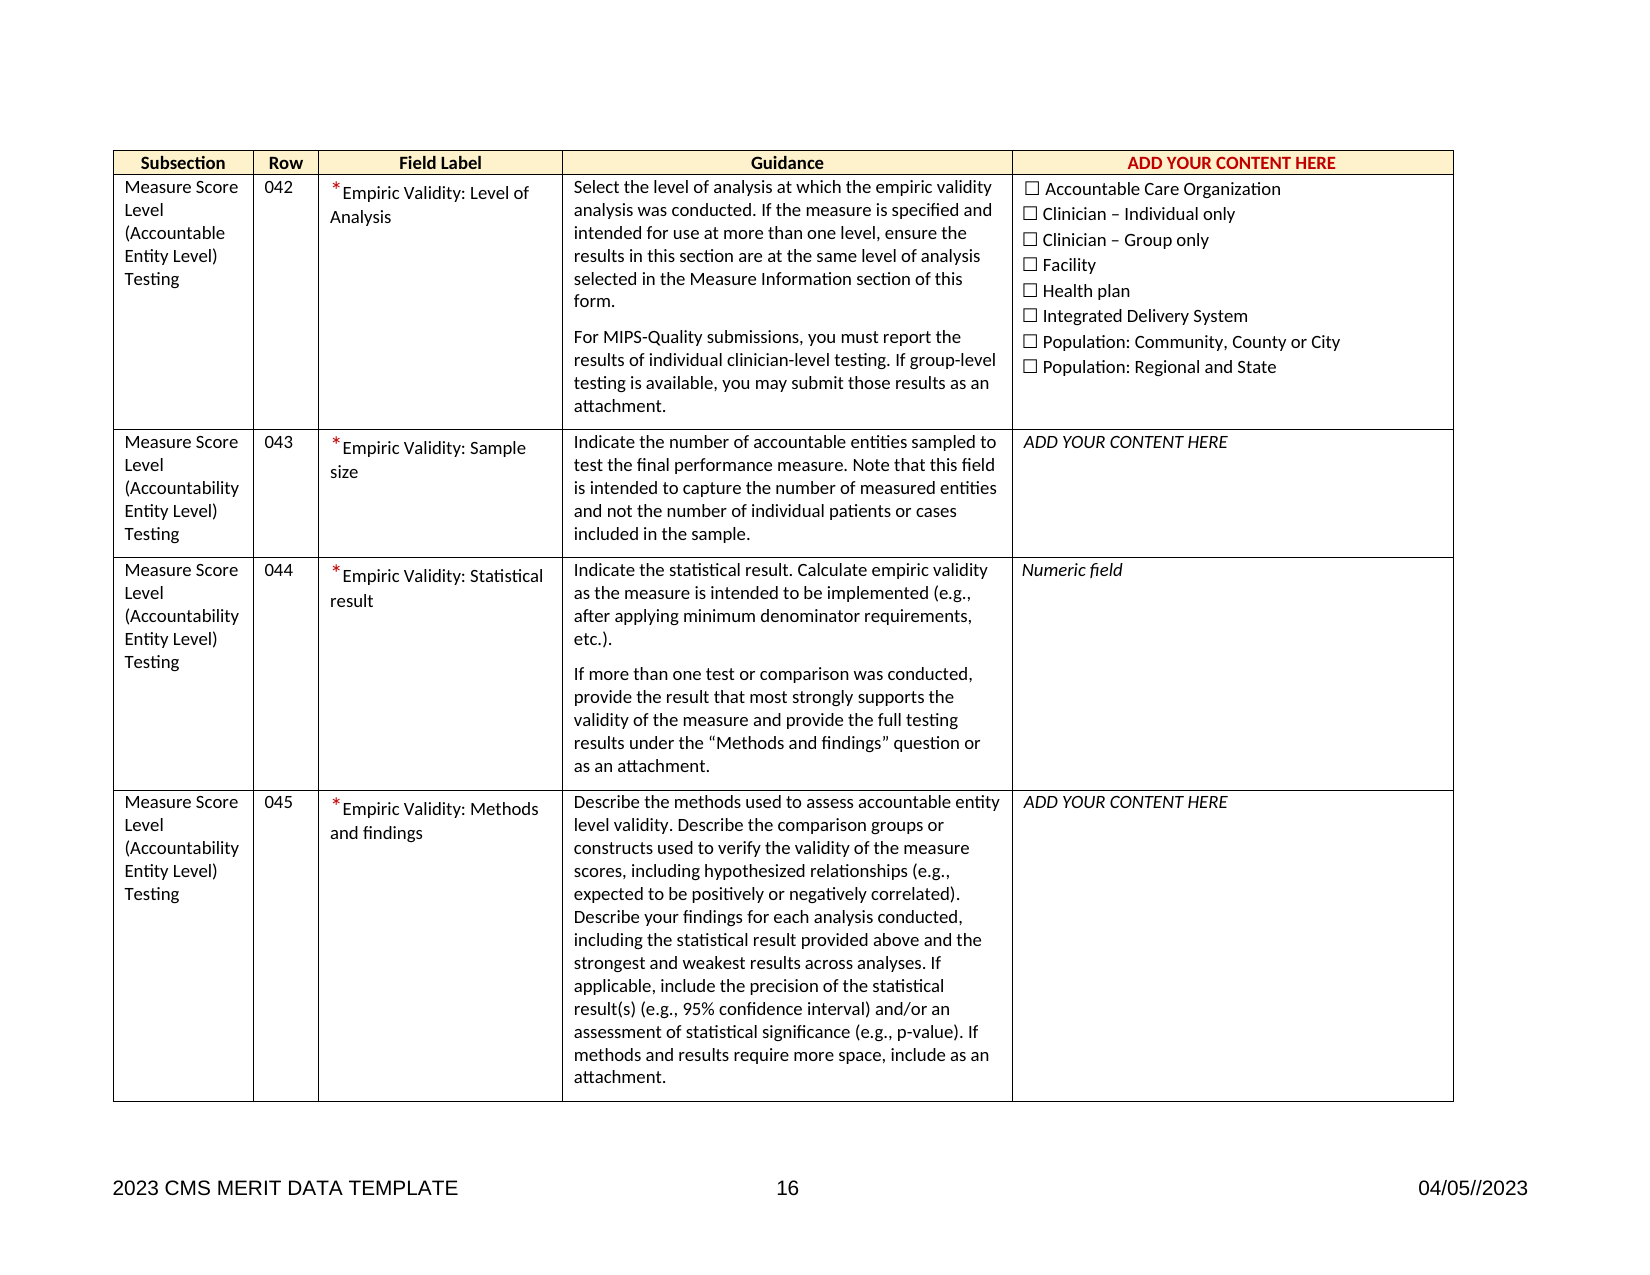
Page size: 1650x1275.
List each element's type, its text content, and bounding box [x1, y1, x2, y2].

table_cell Indicate the statistical result. Calculate empiric validity as the measure is intended to be implemented (e.g., after applying minimum denominator requirements, etc.). If more than one test or comparison was conducted, provide the result that most strongly supports the validity of the measure and provide the full testing results under the “Methods and findings” question or as an attachment. [563, 558, 1012, 789]
table_cell *Empiric Validity: Statistical result [319, 558, 562, 789]
table_cell Describe the methods used to assess accountable entity level validity. Describe the comparison groups or constructs used to verify the validity of the measure scores, including hypothesized relationships (e.g., expected to be positively or negatively correlated). Describe your findings for each analysis conducted, including the statistical result provided above and the strongest and weakest results across analyses. If applicable, include the precision of the statistical result(s) (e.g., 95% confidence interval) and/or an assessment of statistical significance (e.g., p-value). If methods and results require more space, include as an attachment. [563, 791, 1012, 1101]
table_cell *Empiric Validity: Methods and findings [319, 791, 562, 1101]
table_header ADD YOUR CONTENT HERE [1013, 151, 1453, 174]
table_cell Indicate the number of accountable entities sampled to test the final performance measure. Note that this field is intended to capture the number of measured entities and not the number of individual patients or cases included in the sample. [563, 430, 1012, 557]
table_header Row [254, 151, 318, 174]
table_cell *Empiric Validity: Level of Analysis [319, 175, 562, 429]
table_cell Select the level of analysis at which the empiric validity analysis was conducted. If the measure is specified and intended for use at more than one level, ensure the results in this section are at the same level of analysis selected in the Measure Information section of this form. For MIPS-Quality submissions, you must report the results of individual clinician-level testing. If group-level testing is available, you may submit those results as an attachment. [563, 175, 1012, 429]
table_cell 042 [254, 175, 318, 429]
table_header Guidance [563, 151, 1012, 174]
table_cell 043 [254, 430, 318, 557]
table_cell 044 [254, 558, 318, 789]
table_cell Measure Score Level (Accountability Entity Level) Testing [114, 430, 253, 557]
table_header Field Label [319, 151, 562, 174]
table_cell Measure Score Level (Accountable Entity Level) Testing [114, 175, 253, 429]
table_cell Accountable Care Organization Clinician – Individual only Clinician – Group only Facility Health plan Integrated Delivery System Population: Community, County or City Population: Regional and State [1013, 175, 1453, 429]
table_header Subsection [114, 151, 253, 174]
table_cell Measure Score Level (Accountability Entity Level) Testing [114, 558, 253, 789]
table_cell ADD YOUR CONTENT HERE [1013, 791, 1453, 1101]
table_cell 045 [254, 791, 318, 1101]
table_cell Measure Score Level (Accountability Entity Level) Testing [114, 791, 253, 1101]
table_cell ADD YOUR CONTENT HERE [1013, 430, 1453, 557]
table_cell *Empiric Validity: Sample size [319, 430, 562, 557]
table_cell Numeric field [1013, 558, 1453, 789]
